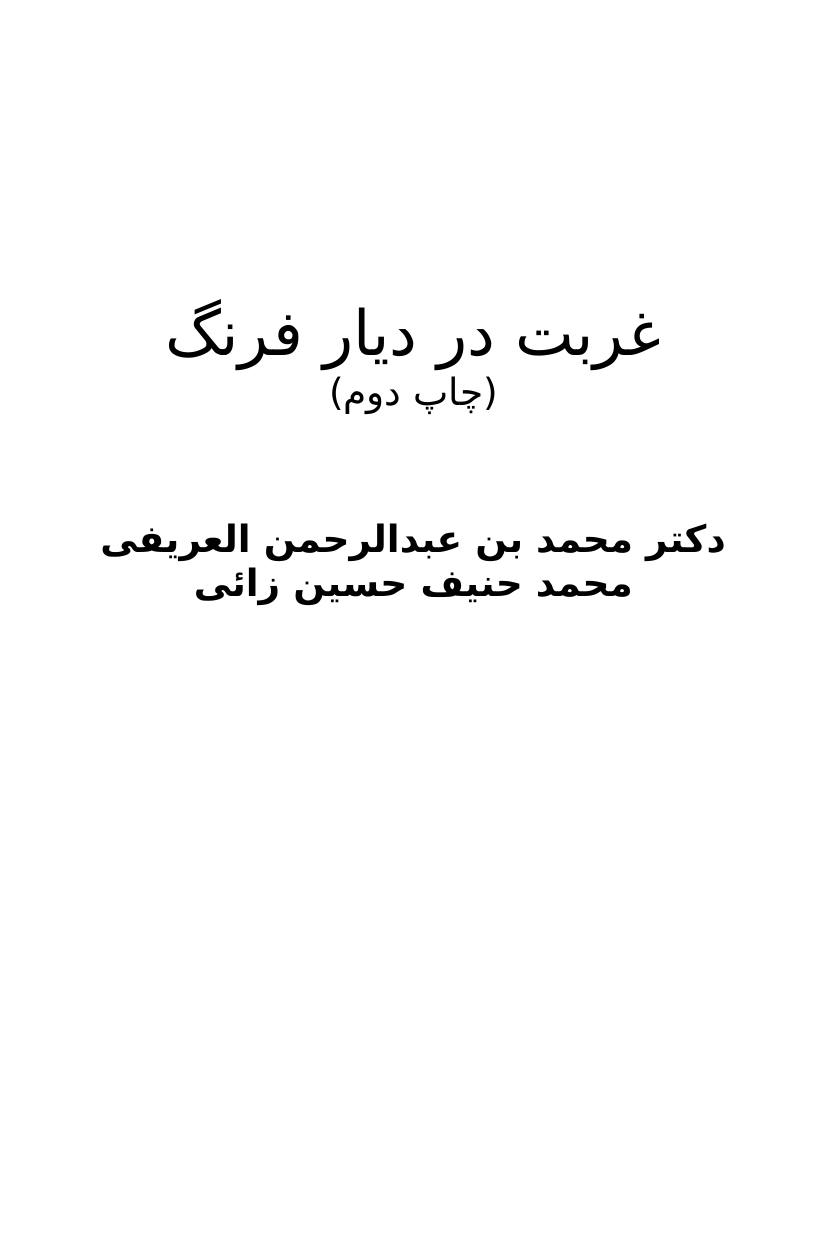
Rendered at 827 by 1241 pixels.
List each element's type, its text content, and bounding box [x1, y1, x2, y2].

text دکتر محمد بن عبدالرحمن العریفی [89, 518, 738, 562]
text غربت در دیار فرنگ (چاپ دوم) [89, 297, 738, 414]
text محمد حنیف حسین زائی [89, 562, 738, 605]
